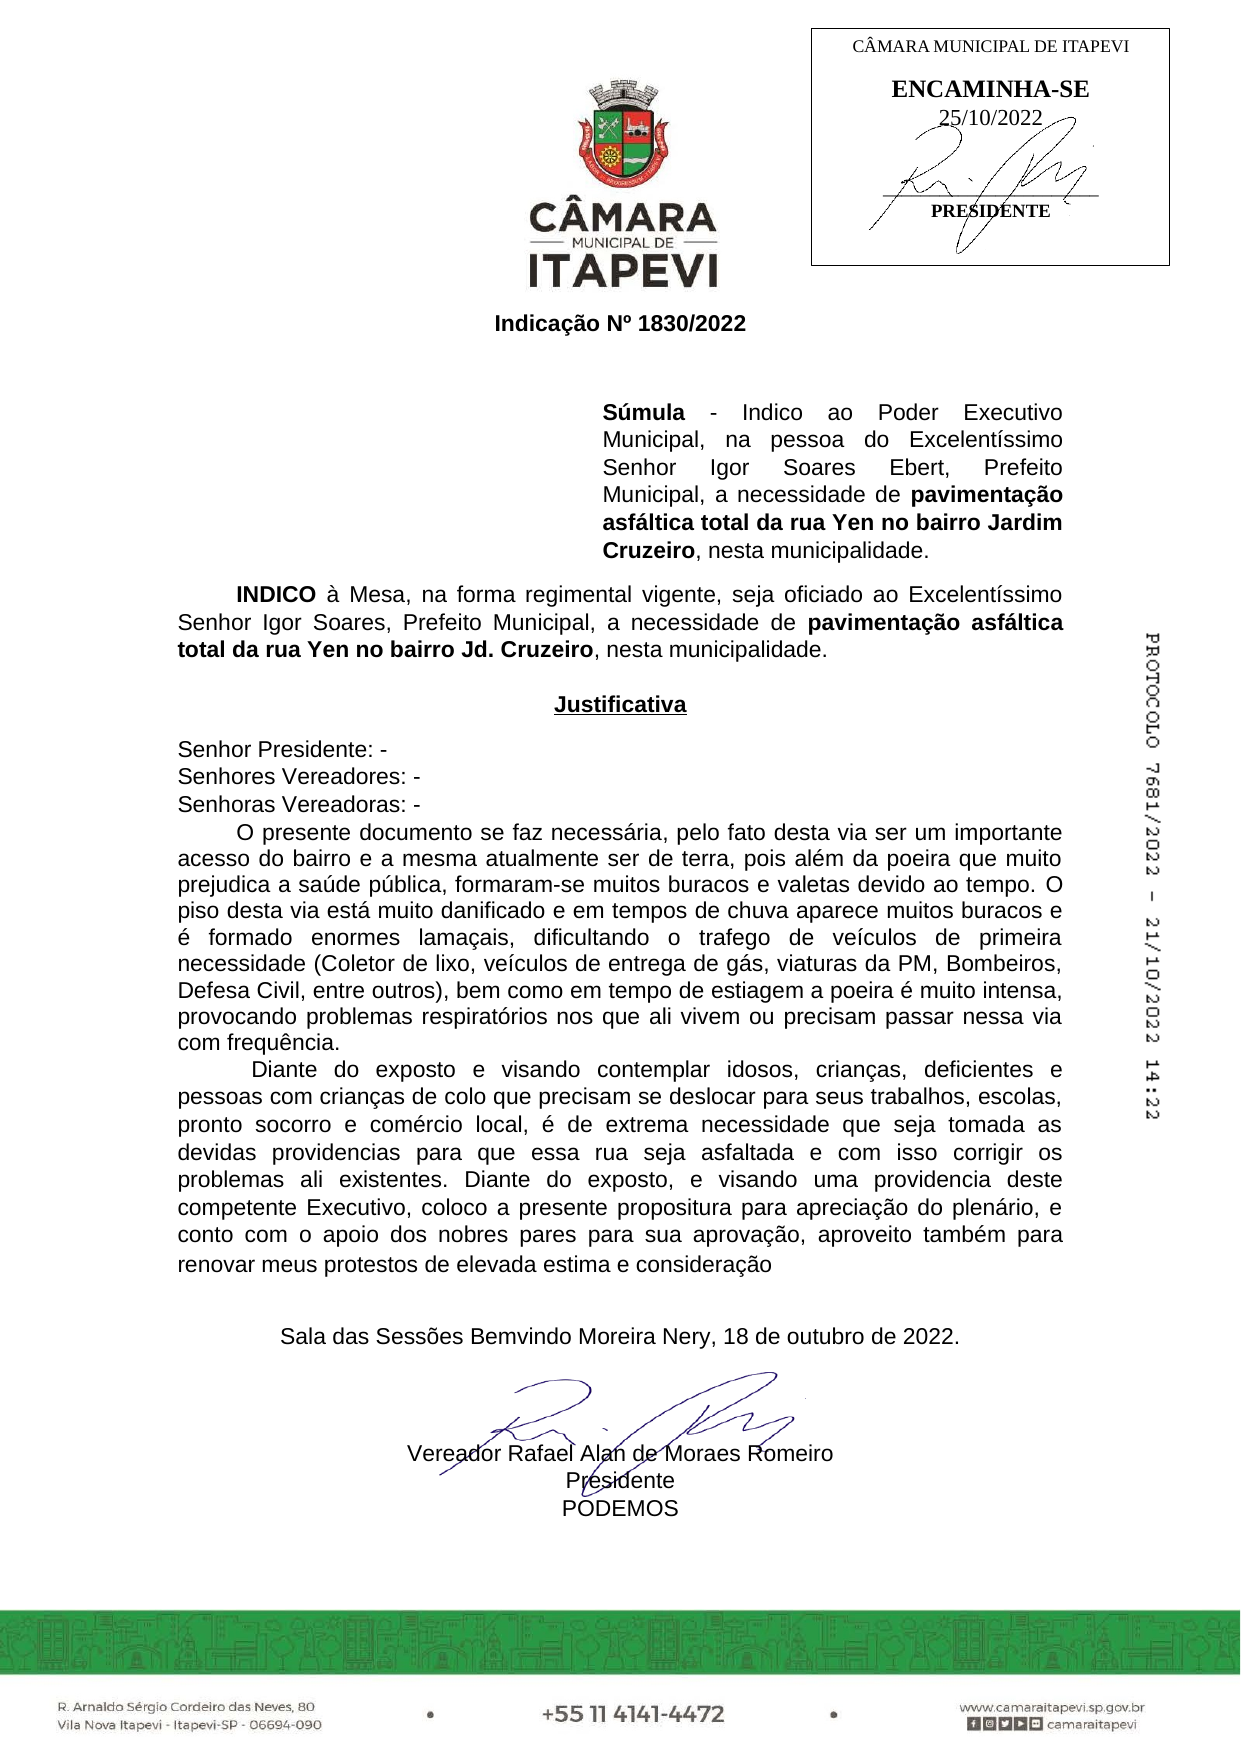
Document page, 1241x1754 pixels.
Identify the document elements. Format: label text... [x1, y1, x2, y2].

text PODEMOS [177, 1495, 1063, 1521]
text Senhoras Vereadoras: - [177, 791, 1063, 817]
text Senhor Presidente: - [177, 736, 1063, 762]
text Indicação Nº 1830/2022 [177, 310, 1063, 336]
picture [781, 104, 1200, 266]
text Sala das Sessões Bemvindo Moreira Nery, 18 de outubro de 2022. [177, 1323, 1063, 1350]
text O presente documento se faz necessária, pelo fato desta via ser um importante acesso do bairro e a mesma atualmente ser de terra, pois além da poeira que muito prejudica a saúde pública, formaram-se muitos buracos e valetas devido ao tempo. O piso desta via está muito danificado e em tempos de chuva aparece muitos buracos e é formado enormes lamaçais, dificultando o trafego de veículos de primeira necessidade (Coletor de lixo, veículos de entrega de gás, viaturas da PM, Bombeiros, Defesa Civil, entre outros), bem como em tempo de estiagem a poeira é muito intensa, provocando problemas respiratórios nos que ali vivem ou precisam passar nessa via com frequência. [177, 818, 1063, 1056]
picture [1120, 629, 1183, 1125]
text INDICO à Mesa, na forma regimental vigente, seja oficiado ao Excelentíssimo Senhor Igor Soares, Prefeito Municipal, a necessidade de pavimentação asfáltica total da rua Yen no bairro Jd. Cruzeiro, nesta municipalidade. [177, 581, 1063, 662]
picture [0, 1609, 1241, 1749]
text Súmula - Indico ao Poder Executivo Municipal, na pessoa do Excelentíssimo Senhor Igor Soares Ebert, Prefeito Municipal, a necessidade de pavimentação asfáltica total da rua Yen no bairro Jardim Cruzeiro, nesta municipalidade. [602, 399, 1063, 563]
text Justificativa [177, 691, 1063, 718]
text Presidente [177, 1467, 1063, 1493]
text Diante do exposto e visando contemplar idosos, crianças, deficientes e pessoas com crianças de colo que precisam se deslocar para seus trabalhos, escolas, pronto socorro e comércio local, é de extrema necessidade que seja tomada as devidas providencias para que essa rua seja asfaltada e com isso corrigir os problemas ali existentes. Diante do exposto, e visando uma providencia deste competente Executivo, coloco a presente propositura para apreciação do plenário, e conto com o apoio dos nobres pares para sua aprovação, aproveito também para renovar meus protestos de elevada estima e consideração [177, 1056, 1063, 1278]
picture [437, 1369, 811, 1439]
text Vereador Rafael Alan de Moraes Romeiro [177, 1439, 1063, 1466]
picture [514, 73, 726, 293]
text Senhores Vereadores: - [177, 763, 1063, 789]
